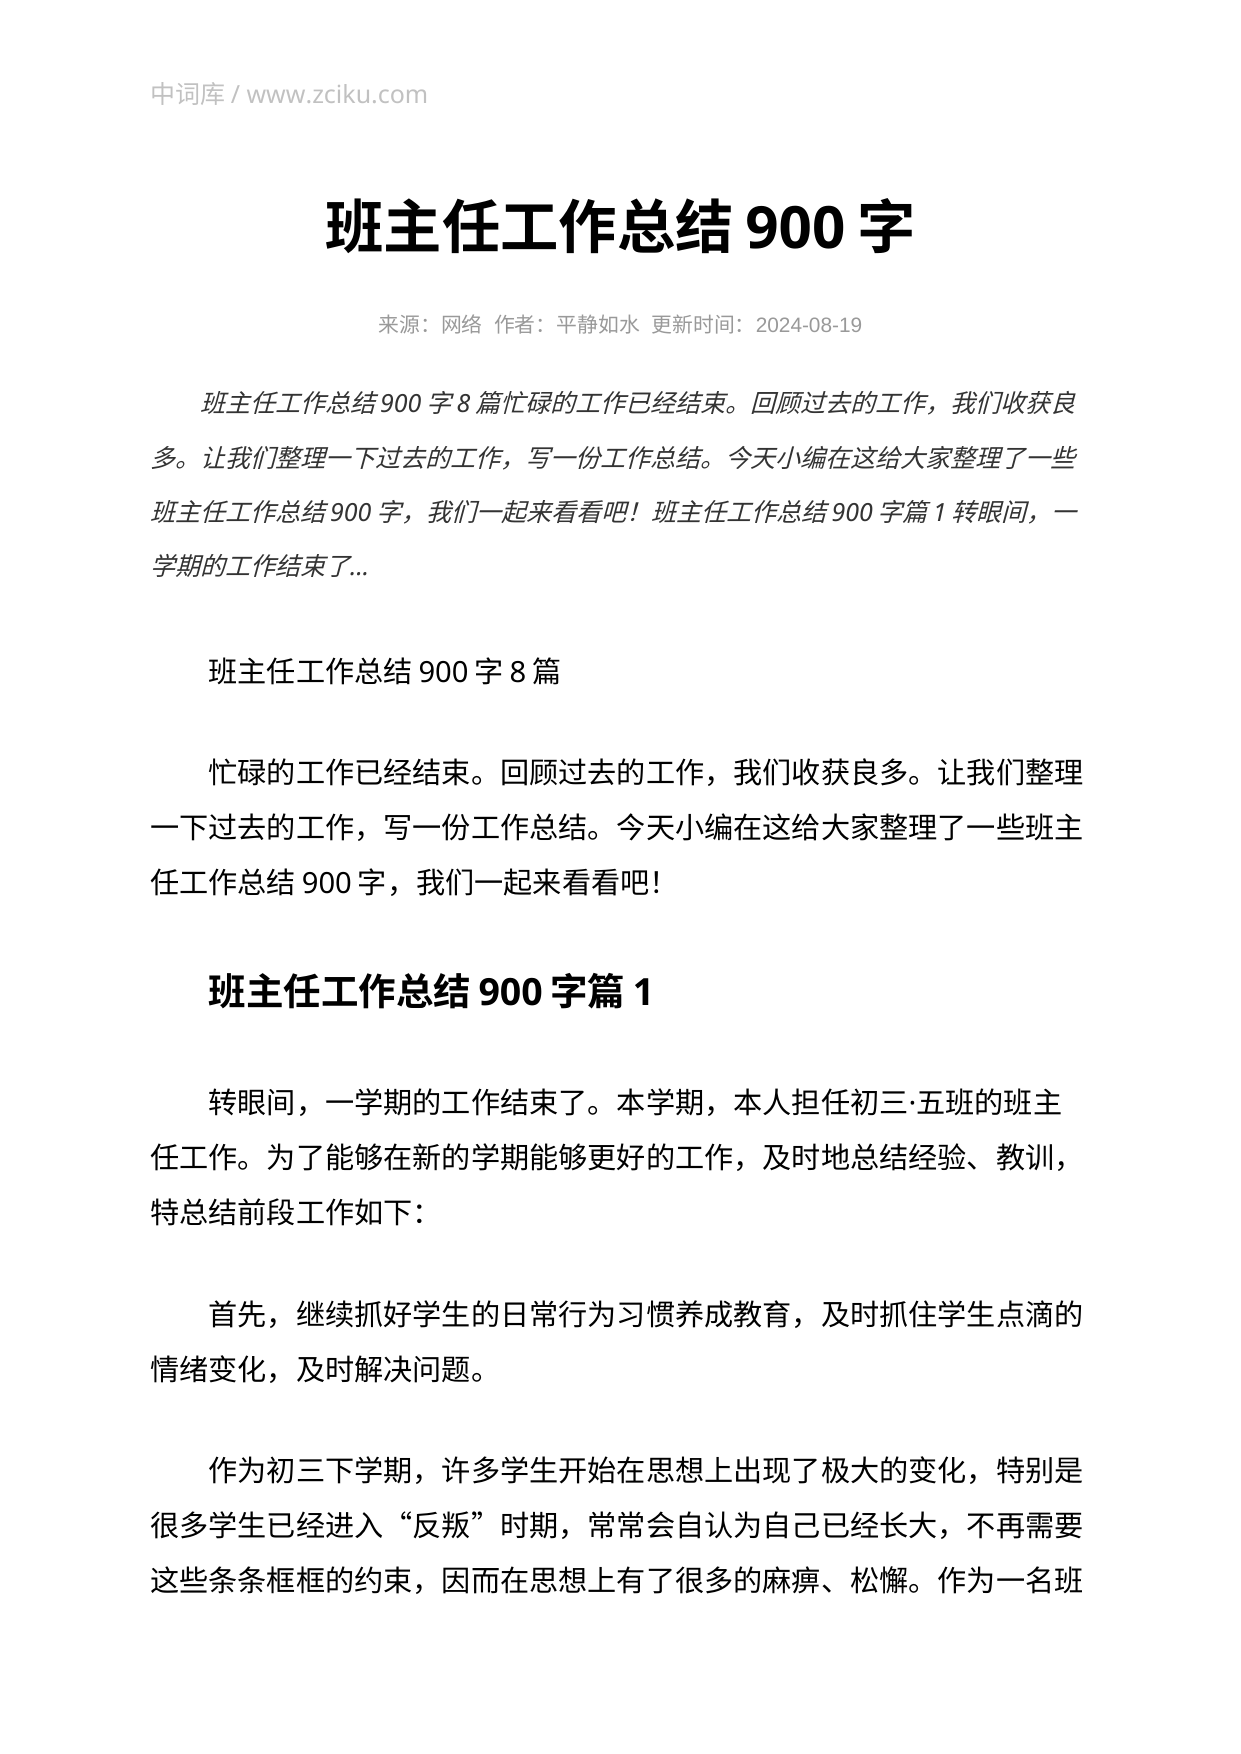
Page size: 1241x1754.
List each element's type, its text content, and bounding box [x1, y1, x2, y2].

text 转眼间，一学期的工作结束了。本学期，本人担任初三·五班的班主任工作。为了能够在新的学期能够更好的工作，及时地总结经验、教训，特总结前段工作如下： [150, 1079, 1090, 1232]
subtitle 班主任工作总结900字 [150, 181, 1090, 266]
text 班主任工作总结900字8篇忙碌的工作已经结束。回顾过去的工作，我们收获良多。让我们整理一下过去的工作，写一份工作总结。今天小编在这给大家整理了一些班主任工作总结900字，我们一起来看看吧！班主任工作总结900字篇1转眼间，一学期的工作结束了... [150, 384, 1090, 583]
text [150, 1448, 1090, 1600]
text 首先，继续抓好学生的日常行为习惯养成教育，及时抓住学生点滴的情绪变化，及时解决问题。 [150, 1291, 1090, 1388]
text 忙碌的工作已经结束。回顾过去的工作，我们收获良多。让我们整理一下过去的工作，写一份工作总结。今天小编在这给大家整理了一些班主任工作总结900字，我们一起来看看吧！ [150, 750, 1090, 902]
text 班主任工作总结900字8篇 [150, 648, 1090, 691]
text 来源：网络 作者：平静如水 更新时间：2024-08-19 [150, 313, 1090, 337]
text 班主任工作总结900字篇1 [150, 962, 1090, 1016]
